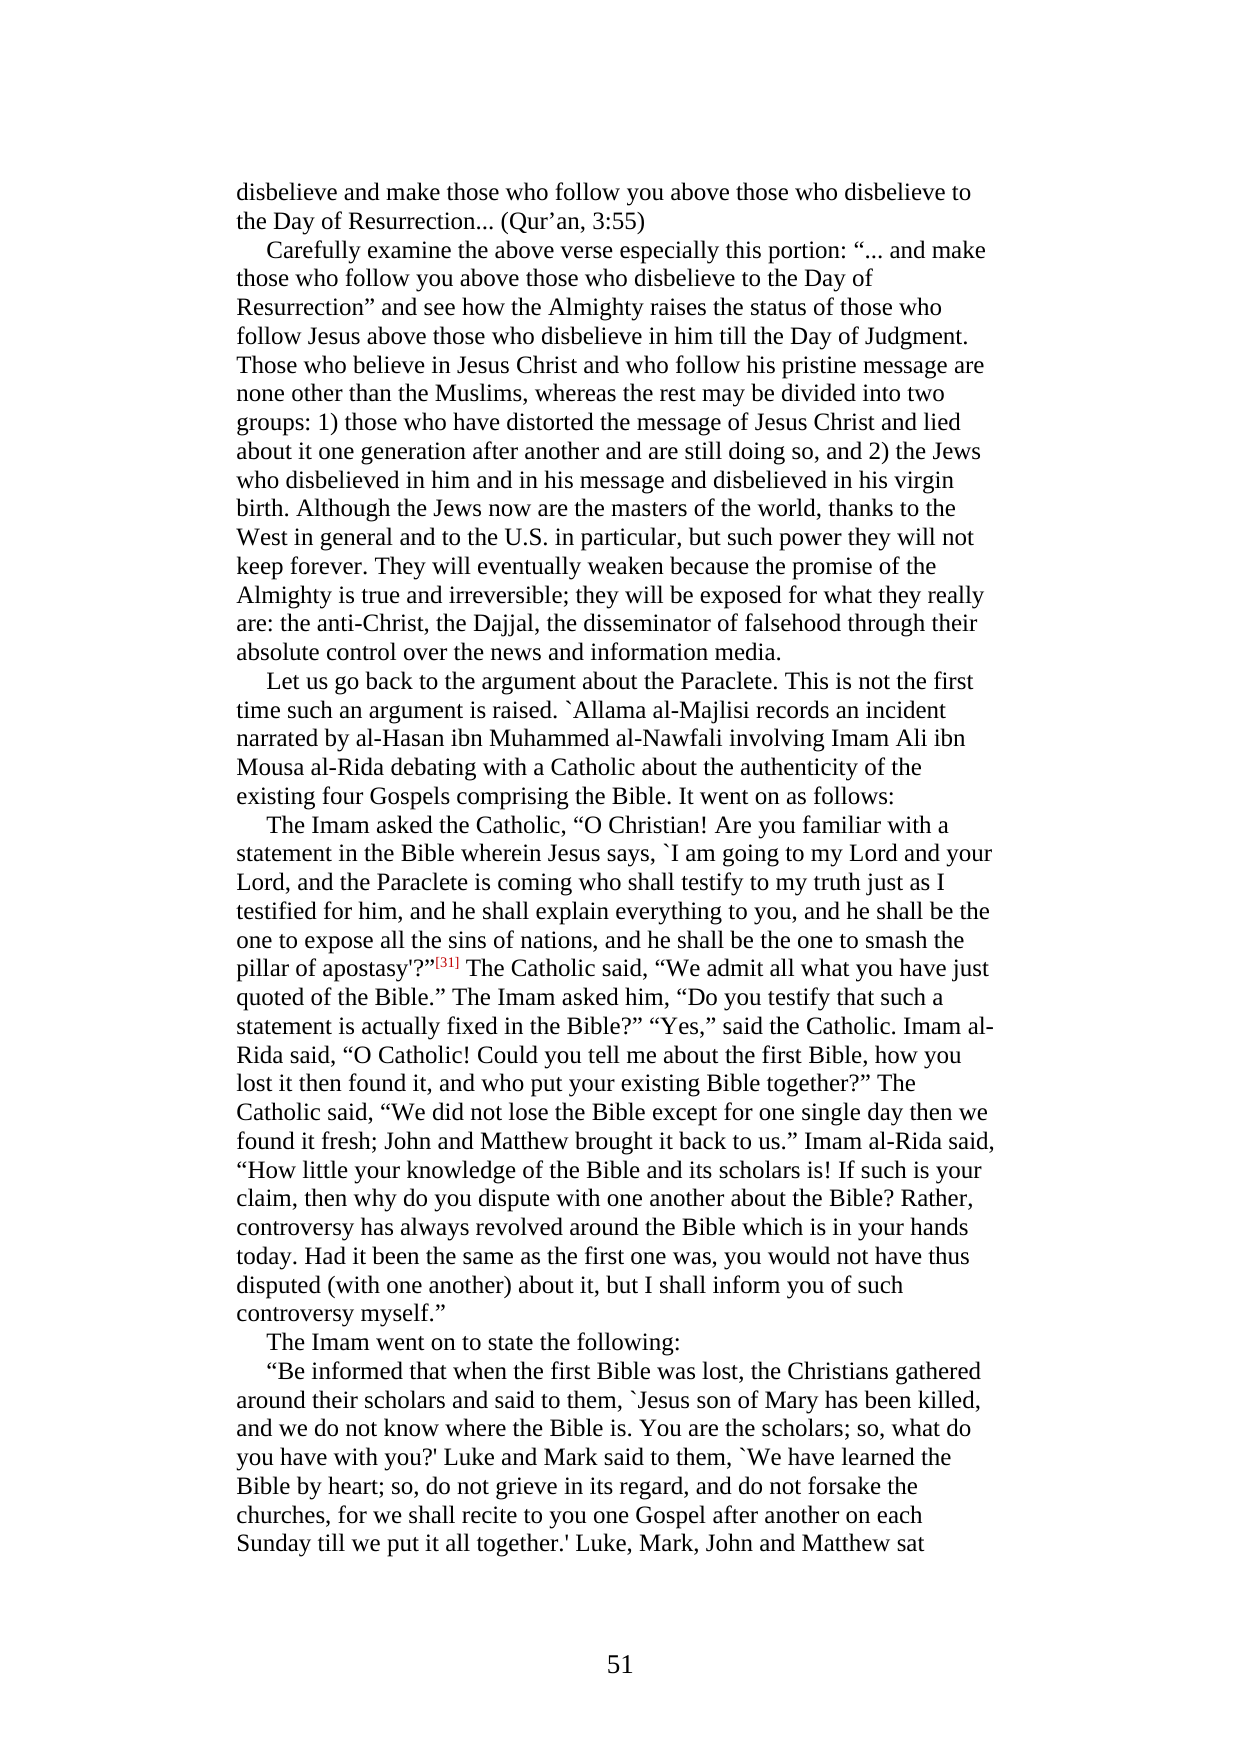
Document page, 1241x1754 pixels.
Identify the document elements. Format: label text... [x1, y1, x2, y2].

text The Imam asked the Catholic, “O Christian! Are you familiar with a statement in the Bible wherein Jesus says, `I am going to my Lord and your Lord, and the Paraclete is coming who shall testify to my truth just as I testified for him, and he shall explain everything to you, and he shall be the one to expose all the sins of nations, and he shall be the one to smash the pillar of apostasy'?”[31] The Catholic said, “We admit all what you have just quoted of the Bible.” The Imam asked him, “Do you testify that such a statement is actually fixed in the Bible?” “Yes,” said the Catholic. Imam al-Rida said, “O Catholic! Could you tell me about the first Bible, how you lost it then found it, and who put your existing Bible together?” The Catholic said, “We did not lose the Bible except for one single day then we found it fresh; John and Matthew brought it back to us.” Imam al-Rida said, “How little your knowledge of the Bible and its scholars is! If such is your claim, then why do you dispute with one another about the Bible? Rather, controversy has always revolved around the Bible which is in your hands today. Had it been the same as the first one was, you would not have thus disputed (with one another) about it, but I shall inform you of such controversy myself.” [236, 810, 1004, 1327]
text The Imam went on to state the following: [236, 1327, 1004, 1356]
text Let us go back to the argument about the Paraclete. This is not the first time such an argument is raised. `Allama al-Majlisi records an incident narrated by al-Hasan ibn Muhammed al-Nawfali involving Imam Ali ibn Mousa al-Rida debating with a Catholic about the authenticity of the existing four Gospels comprising the Bible. It went on as follows: [236, 666, 1004, 810]
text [236, 177, 1004, 235]
text Carefully examine the above verse especially this portion: “... and make those who follow you above those who disbelieve to the Day of Resurrection” and see how the Almighty raises the status of those who follow Jesus above those who disbelieve in him till the Day of Judgment. Those who believe in Jesus Christ and who follow his pristine message are none other than the Muslims, whereas the rest may be divided into two groups: 1) those who have distorted the message of Jesus Christ and lied about it one generation after another and are still doing so, and 2) the Jews who disbelieved in him and in his message and disbelieved in his virgin birth. Although the Jews now are the masters of the world, thanks to the West in general and to the U.S. in particular, but such power they will not keep forever. They will eventually weaken because the promise of the Almighty is true and irreversible; they will be exposed for what they really are: the anti-Christ, the Dajjal, the disseminator of falsehood through their absolute control over the news and information media. [236, 235, 1004, 666]
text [236, 1356, 1004, 1557]
